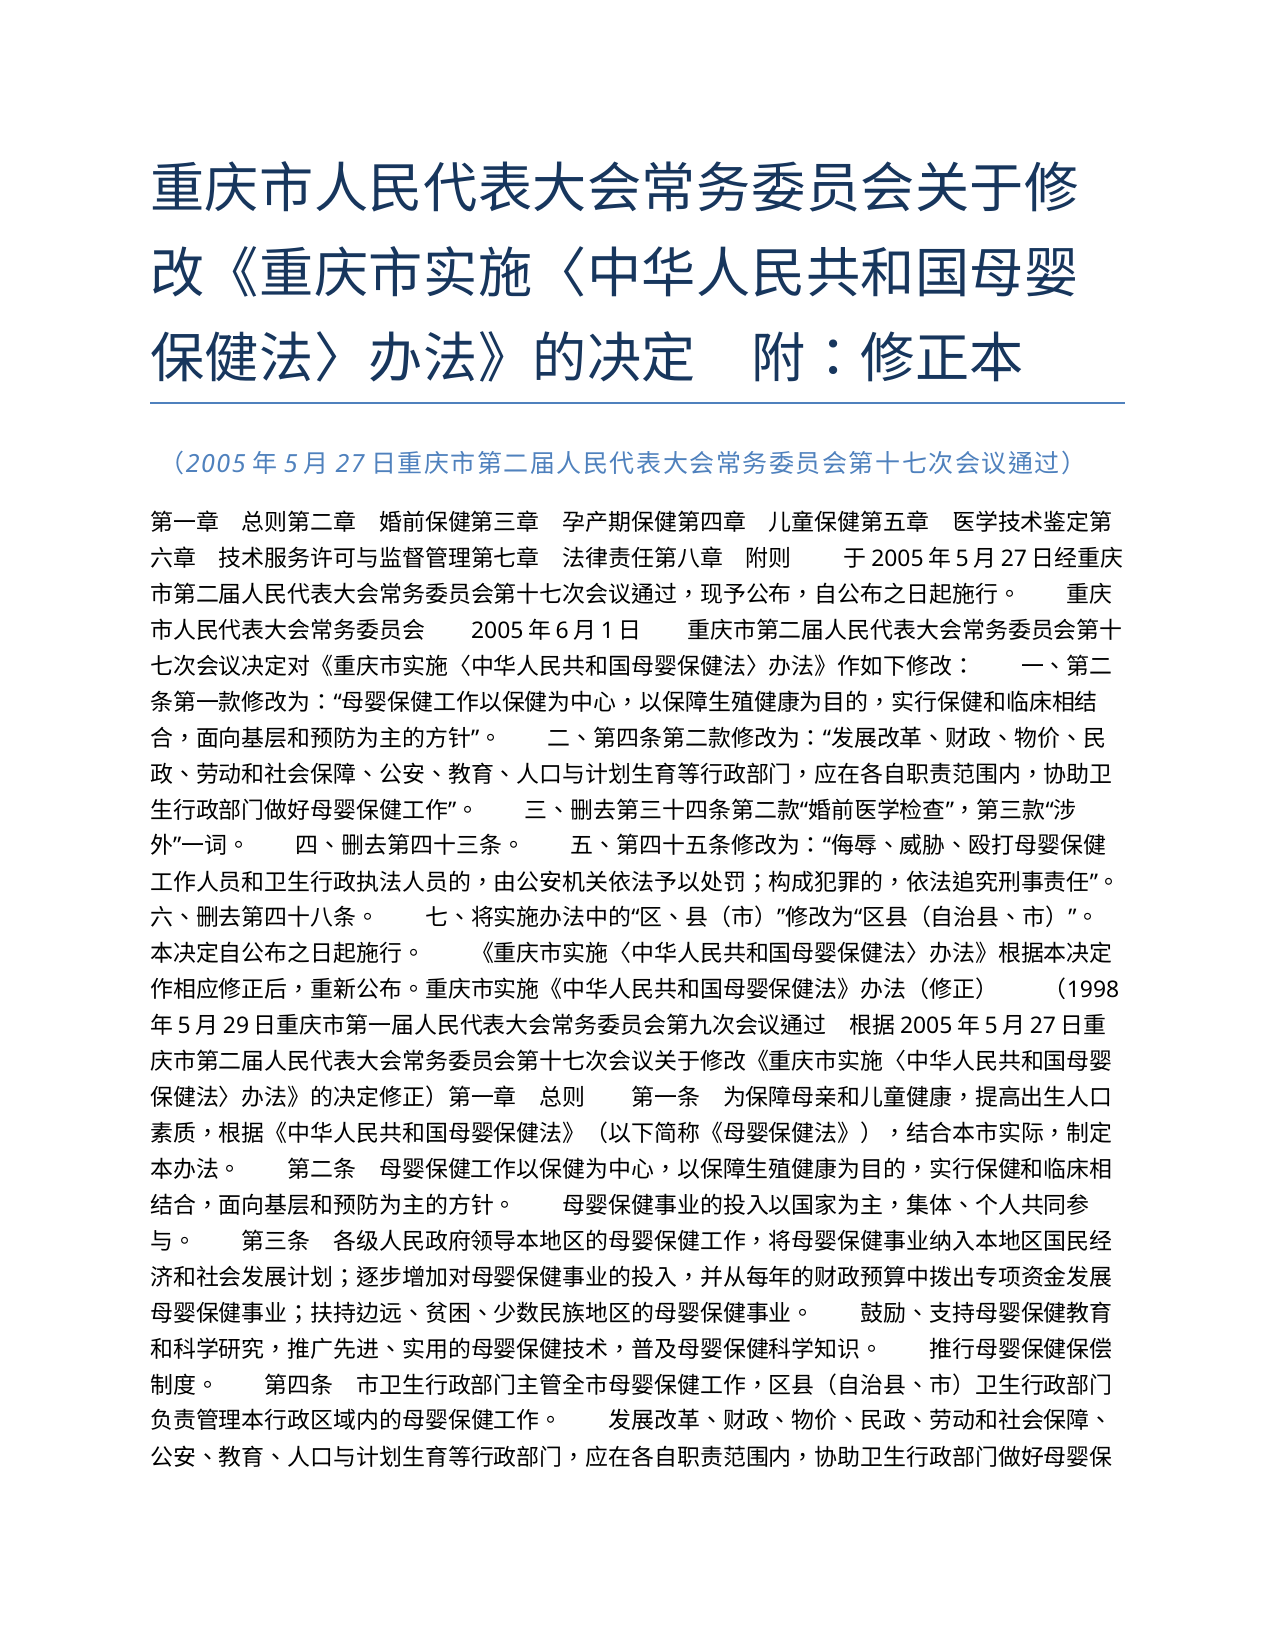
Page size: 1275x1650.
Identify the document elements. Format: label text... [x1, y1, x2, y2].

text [150, 506, 1125, 1472]
title 重庆市人民代表大会常务委员会关于修改《重庆市实施〈中华人民共和国母婴保健法〉办法》的决定 附：修正本 [150, 150, 1125, 402]
subtitle （2005年5月27日重庆市第二届人民代表大会常务委员会第十七次会议通过） [159, 446, 1125, 480]
